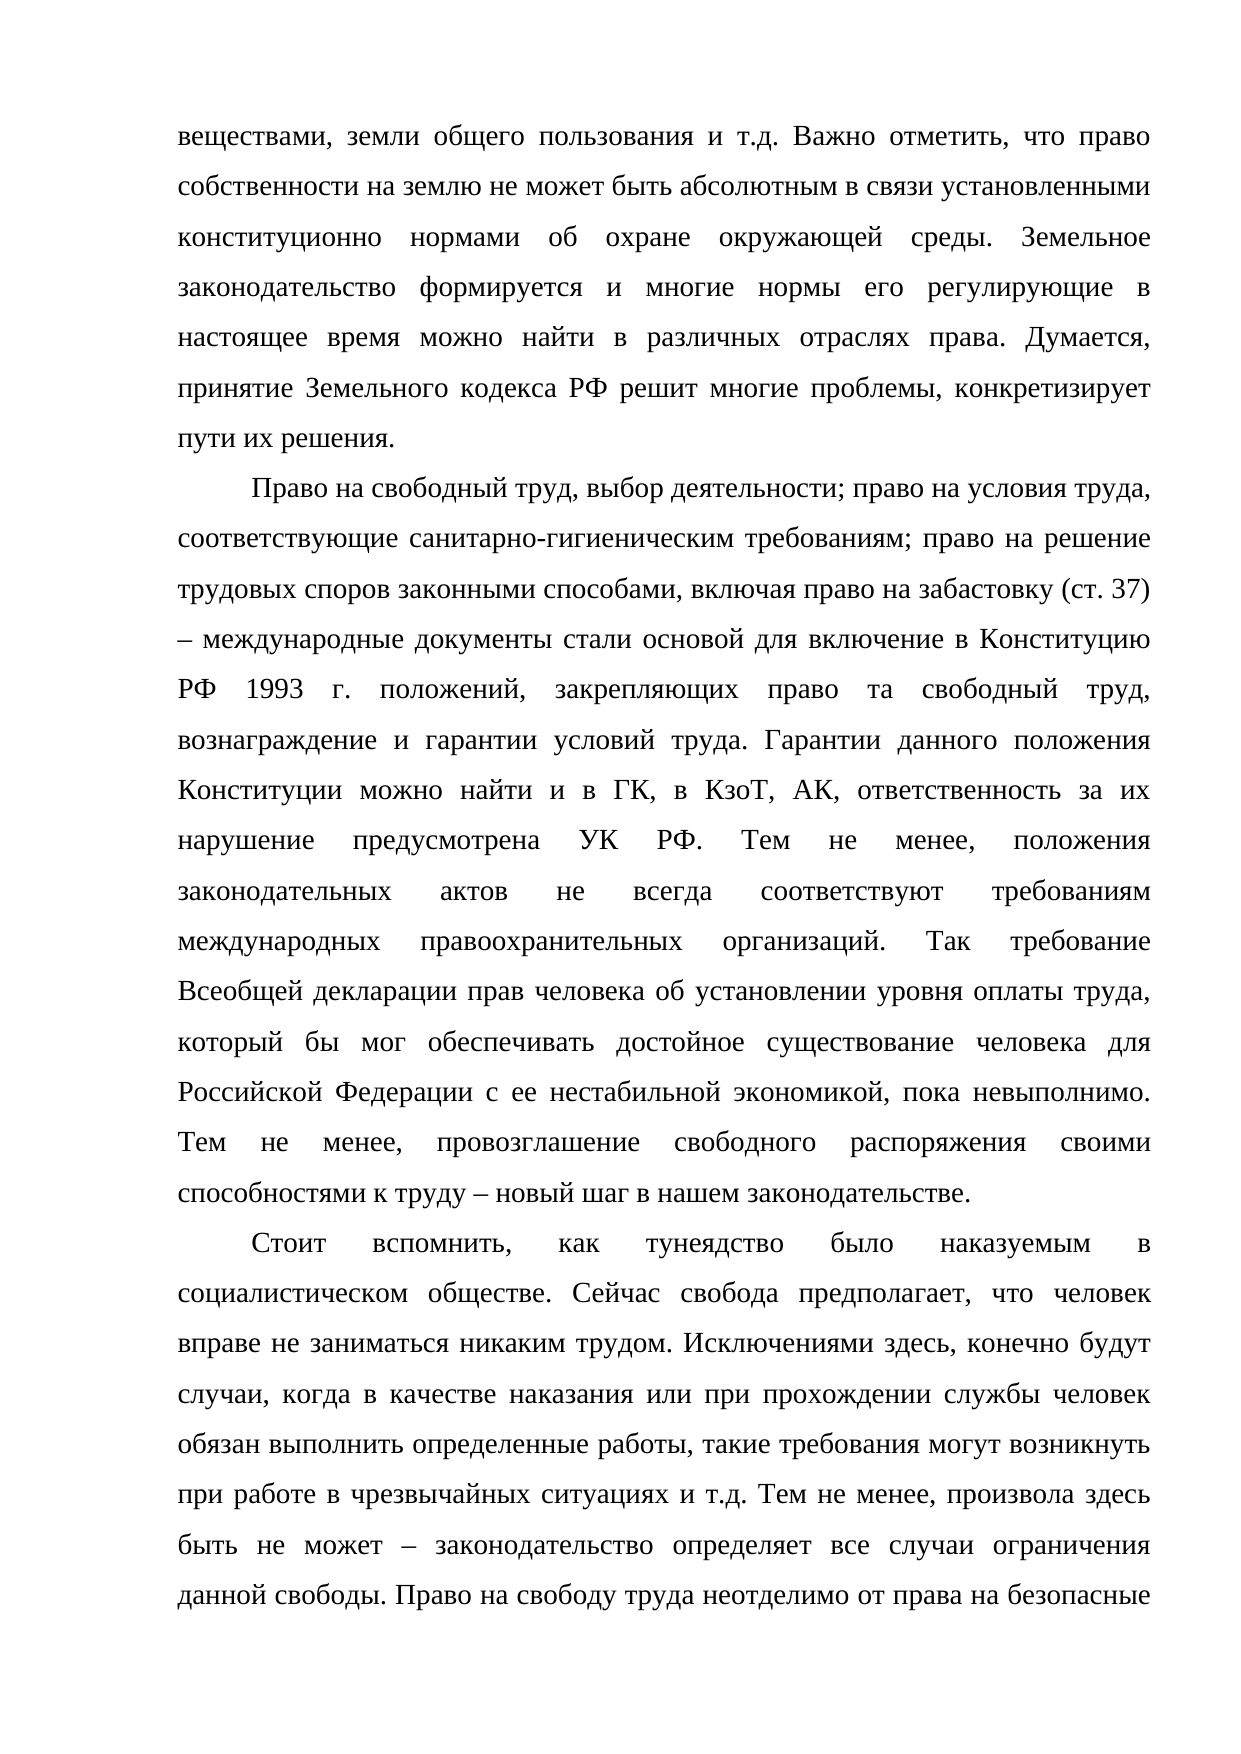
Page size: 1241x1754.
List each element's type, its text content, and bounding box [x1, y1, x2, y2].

text Право на свободный труд, выбор деятельности; право на условия труда, соответствующие санитарно-гигиеническим требованиям; право на решение трудовых споров законными способами, включая право на забастовку (ст. 37) – международные документы стали основой для включение в Конституцию РФ . положений, закрепляющих право та свободный труд, вознаграждение и гарантии условий труда. Гарантии данного положения Конституции можно найти и в ГК, в КзоТ, АК, ответственность за их нарушение предусмотрена УК РФ. Тем не менее, положения законодательных актов не всегда соответствуют требованиям международных правоохранительных организаций. Так требование Всеобщей декларации прав человека об установлении уровня оплаты труда, который бы мог обеспечивать достойное существование человека для Российской Федерации с ее нестабильной экономикой, пока невыполнимо. Тем не менее, провозглашение свободного распоряжения своими способностями к труду – новый шаг в нашем законодательстве. [177, 470, 1152, 1208]
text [177, 1225, 1152, 1611]
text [177, 118, 1152, 453]
